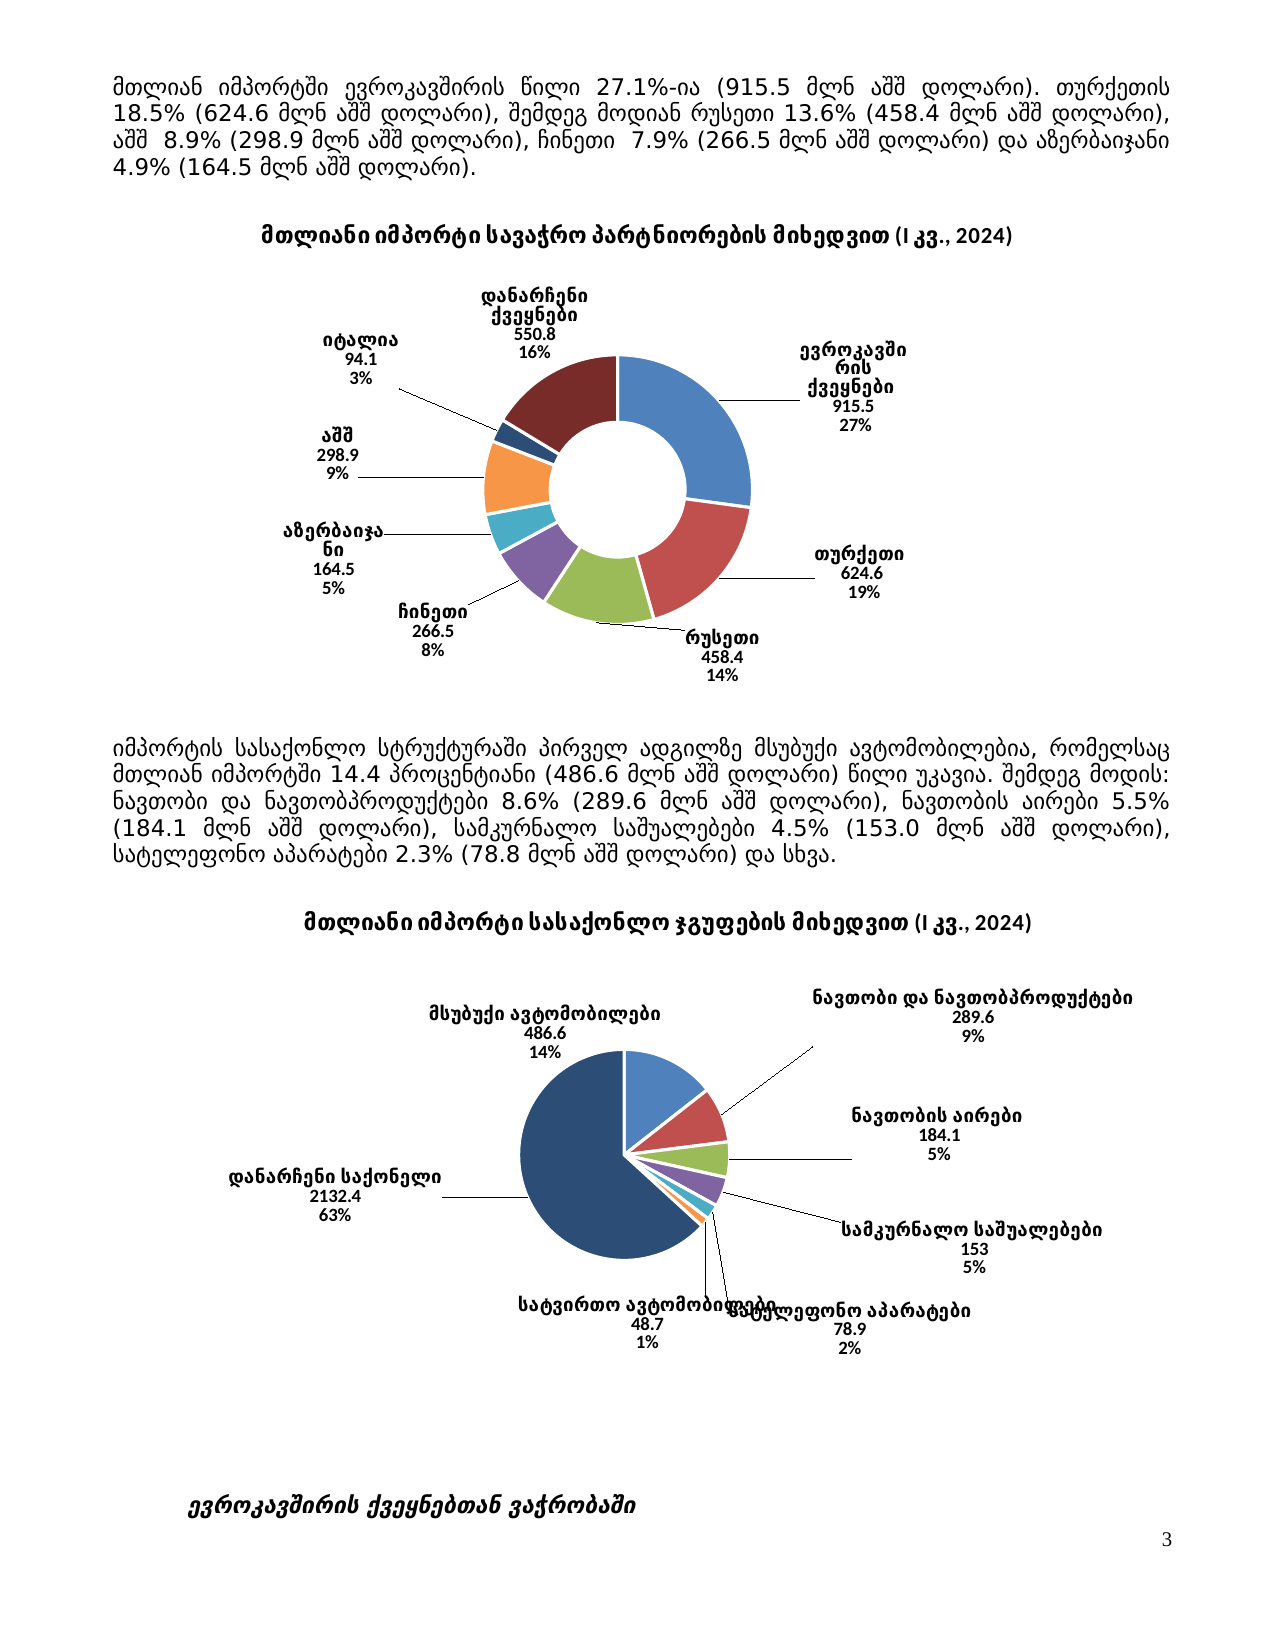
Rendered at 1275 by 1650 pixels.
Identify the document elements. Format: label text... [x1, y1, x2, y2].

text იმპორტის სასაქონლო სტრუქტურაში პირველ ადგილზე მსუბუქი ავტომობილებია, რომელსაც მთლიან იმპორტში 14.4 პროცენტიანი (486.6 მლნ აშშ დოლარი) წილი უკავია. შემდეგ მოდის: ნავთობი და ნავთობპროდუქტები 8.6% (289.6 მლნ აშშ დოლარი), ნავთობის აირები 5.5% (184.1 მლნ აშშ დოლარი), სამკურნალო საშუალებები 4.5% (153.0 მლნ აშშ დოლარი), სატელეფონო აპარატები 2.3% (78.8 მლნ აშშ დოლარი) და სხვა. [112, 735, 1172, 868]
text მთლიან იმპორტში ევროკავშირის წილი 27.1%-ია (915.5 მლნ აშშ დოლარი). თურქეთის 18.5% (624.6 მლნ აშშ დოლარი), შემდეგ მოდიან რუსეთი 13.6% (458.4 მლნ აშშ დოლარი), აშშ 8.9% (298.9 მლნ აშშ დოლარი), ჩინეთი 7.9% (266.5 მლნ აშშ დოლარი) და აზერბაიჯანი 4.9% (164.5 მლნ აშშ დოლარი). [112, 74, 1172, 181]
text ევროკავშირის ქვეყნებთან ვაჭრობაში [112, 1493, 1172, 1519]
